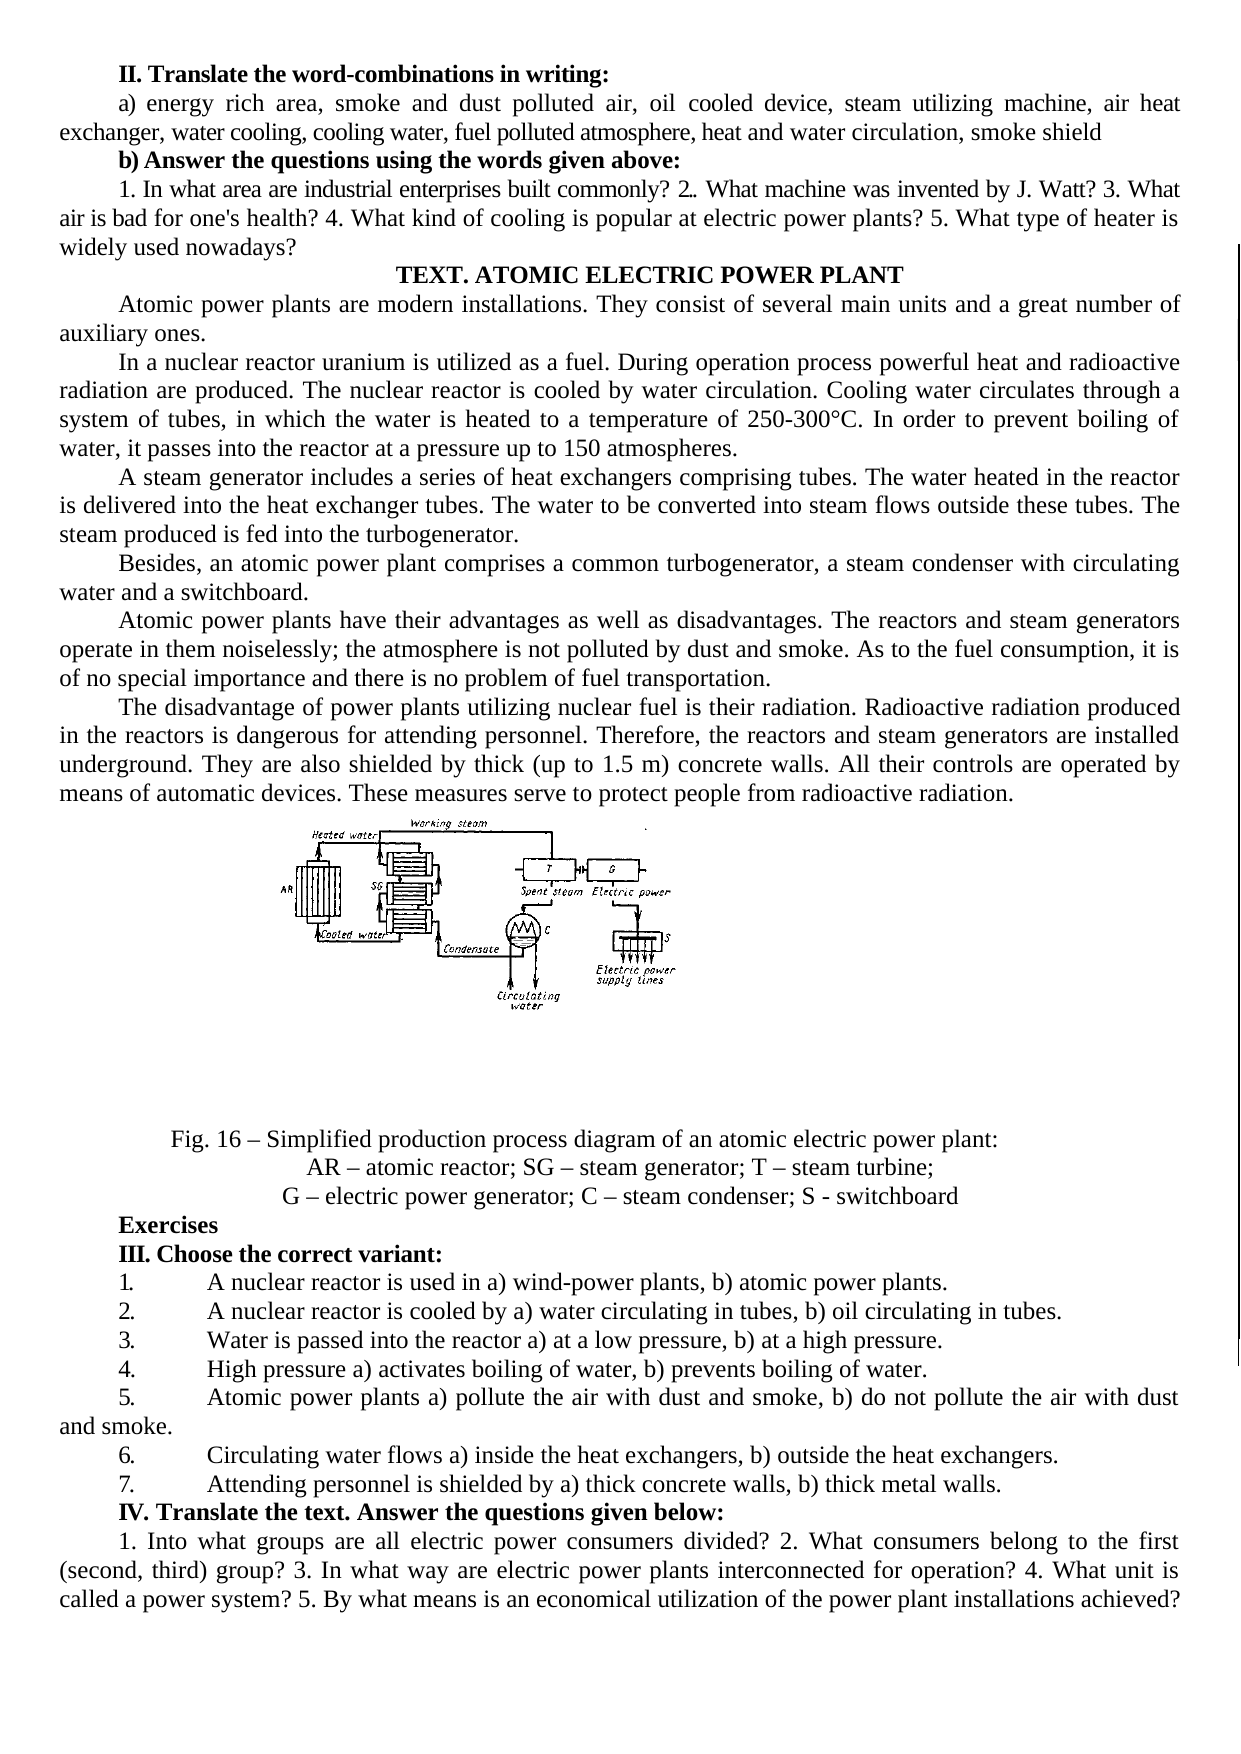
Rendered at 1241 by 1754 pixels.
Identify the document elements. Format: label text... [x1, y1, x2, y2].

text Exercises [59, 807, 1181, 1239]
text a) energy rich area, smoke and dust polluted air, oil cooled device, steam utilizing machine, air heat exchanger, water cooling, cooling water, fuel polluted atmosphere, heat and water circulation, smoke shield [59, 88, 1181, 145]
text IV. Translate the text. Answer the questions given below: [59, 1497, 1181, 1526]
list Atomic power plants a) pollute the air with dust and smoke, b) do not pollute the air with dust and smoke. [59, 1382, 1181, 1440]
text Atomic power plants have their advantages as well as disadvantages. The reactors and steam generators operate in them noiselessly; the atmosphere is not polluted by dust and smoke. As to the fuel consumption, it is of no special importance and there is no problem of fuel transportation. [59, 605, 1181, 692]
text In a nuclear reactor uranium is utilized as a fuel. During operation process powerful heat and radioactive radiation are produced. The nuclear reactor is cooled by water circulation. Cooling water circulates through a system of tubes, in which the water is heated to a temperature of 250-300°C. In order to prevent boiling of water, it passes into the reactor at a pressure up to 150 atmospheres. [59, 347, 1181, 462]
table_header [159, 812, 1081, 1124]
text Atomic power plants are modern installations. They consist of several main units and a great number of auxiliary ones. [59, 289, 1181, 347]
text 1. In what area are industrial enterprises built commonly? 2.. What machine was invented by J. Watt? 3. What air is bad for one's health? 4. What kind of cooling is popular at electric power plants? 5. What type of heater is widely used nowadays? [59, 174, 1181, 260]
table_cell Fig. 16 – Simplified production process diagram of an atomic electric power plant: AR – atomic reactor; SG – steam generator; T – steam turbine; G – electric power generator; C – steam condenser; S - switchboard [159, 1124, 1081, 1210]
list Circulating water flows a) inside the heat exchangers, b) outside the heat exchangers. [59, 1440, 1181, 1469]
list Water is passed into the reactor a) at a low pressure, b) at a high pressure. [59, 1325, 1181, 1354]
text TEXT. ATOMIC ELECTRIC POWER PLANT [59, 260, 1181, 289]
text 1. Into what groups are all electric power consumers divided? 2. What consumers belong to the first (second, third) group? 3. In what way are electric power plants interconnected for operation? 4. What unit is called a power system? 5. By what means is an economical utilization of the power plant installations achieved? [59, 1526, 1181, 1612]
text III. Choose the correct variant: [59, 1239, 1181, 1267]
list A nuclear reactor is cooled by a) water circulating in tubes, b) oil circulating in tubes. [59, 1296, 1181, 1325]
list A nuclear reactor is used in a) wind-power plants, b) atomic power plants. [59, 1267, 1181, 1296]
list Attending personnel is shielded by a) thick concrete walls, b) thick metal walls. [59, 1469, 1181, 1497]
text b) Answer the questions using the words given above: [59, 145, 1181, 174]
list High pressure a) activates boiling of water, b) prevents boiling of water. [59, 1354, 1181, 1382]
text Besides, an atomic power plant comprises a common turbogenerator, a steam condenser with circulating water and a switchboard. [59, 548, 1181, 605]
picture [280, 813, 678, 1015]
text A steam generator includes a series of heat exchangers comprising tubes. The water heated in the reactor is delivered into the heat exchanger tubes. The water to be converted into steam flows outside these tubes. The steam produced is fed into the turbogenerator. [59, 462, 1181, 548]
text The disadvantage of power plants utilizing nuclear fuel is their radiation. Radioactive radiation produced in the reactors is dangerous for attending personnel. Therefore, the reactors and steam generators are installed underground. They are also shielded by thick (up to 1.5 m) concrete walls. All their controls are operated by means of automatic devices. These measures serve to protect people from radioactive radiation. [59, 692, 1181, 807]
text II. Translate the word-combinations in writing: [59, 59, 1181, 88]
